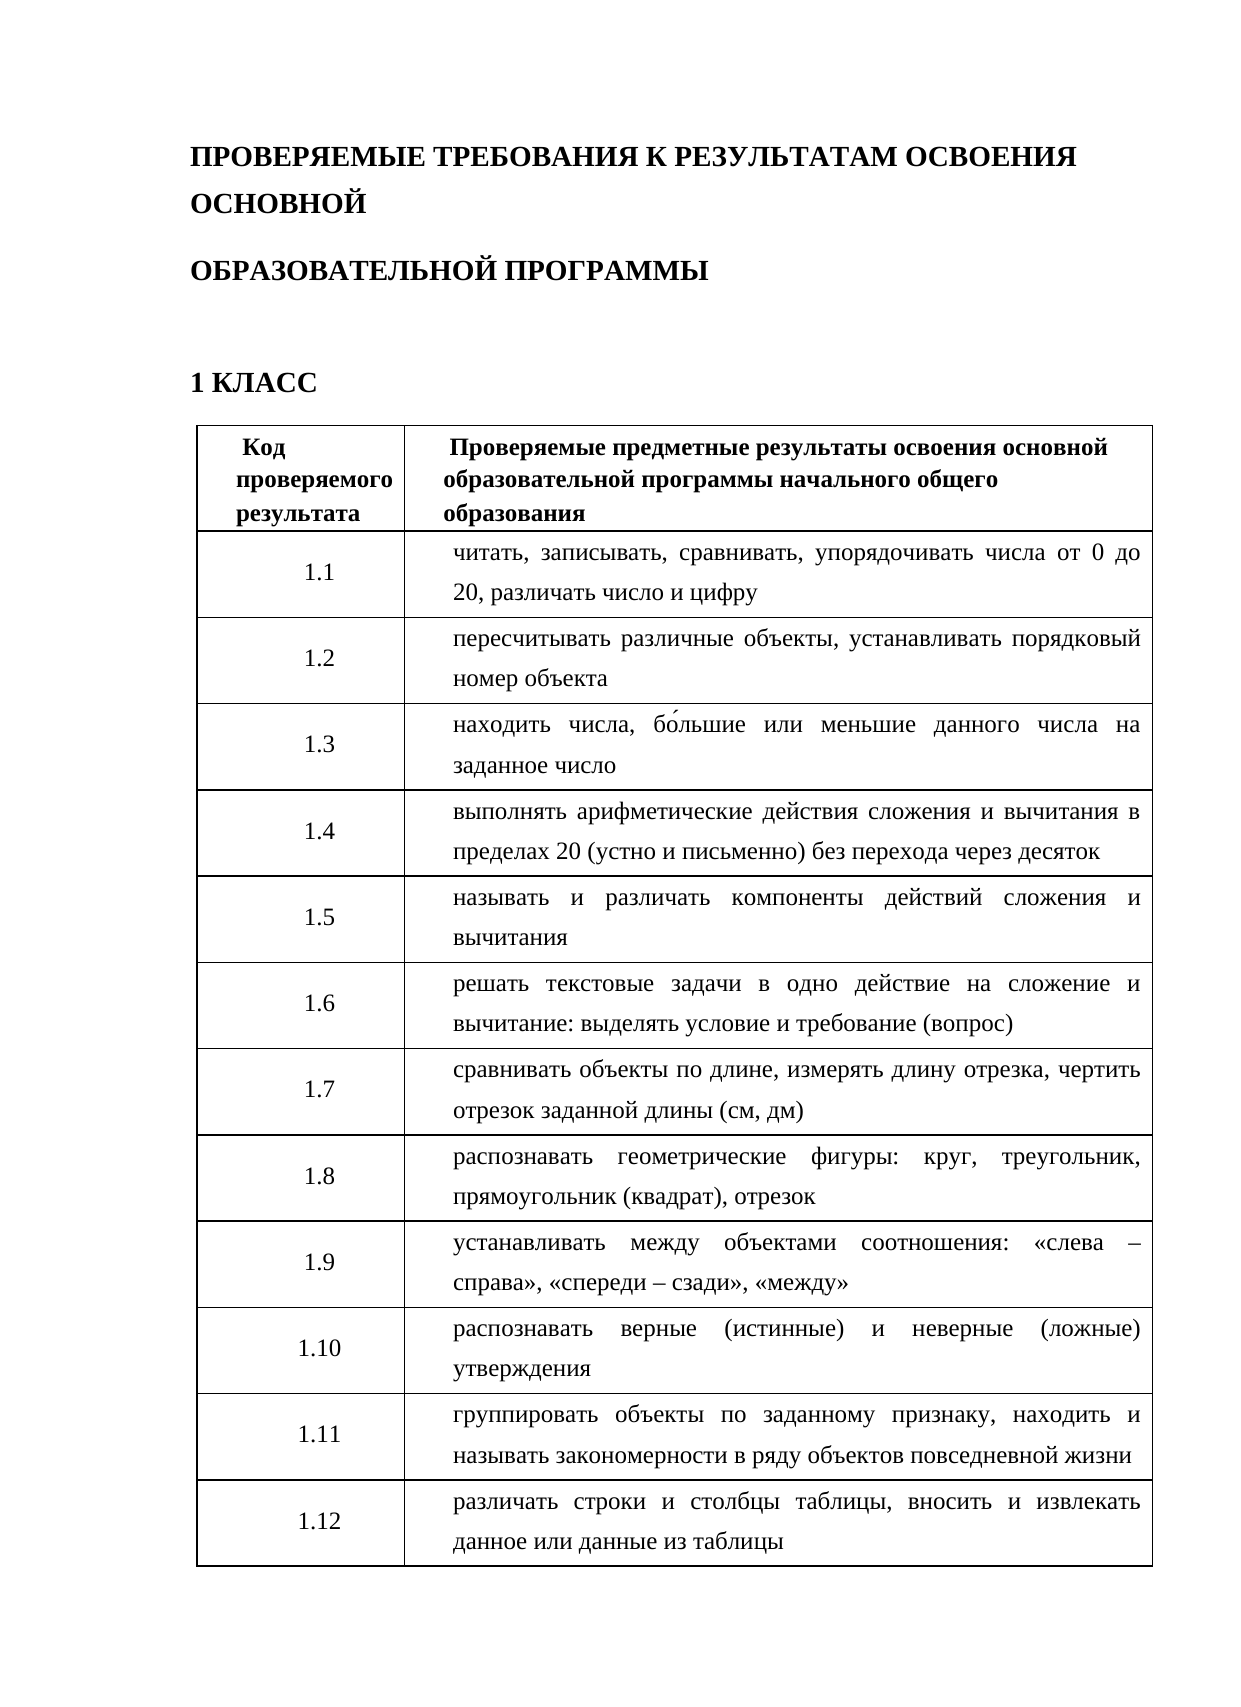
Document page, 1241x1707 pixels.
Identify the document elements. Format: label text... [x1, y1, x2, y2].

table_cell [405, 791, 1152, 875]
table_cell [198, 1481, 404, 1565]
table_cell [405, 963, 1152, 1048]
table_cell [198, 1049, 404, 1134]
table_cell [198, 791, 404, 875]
text ПРОВЕРЯЕМЫЕ ТРЕБОВАНИЯ К РЕЗУЛЬТАТАМ ОСВОЕНИЯ ОСНОВНОЙ [190, 139, 1152, 219]
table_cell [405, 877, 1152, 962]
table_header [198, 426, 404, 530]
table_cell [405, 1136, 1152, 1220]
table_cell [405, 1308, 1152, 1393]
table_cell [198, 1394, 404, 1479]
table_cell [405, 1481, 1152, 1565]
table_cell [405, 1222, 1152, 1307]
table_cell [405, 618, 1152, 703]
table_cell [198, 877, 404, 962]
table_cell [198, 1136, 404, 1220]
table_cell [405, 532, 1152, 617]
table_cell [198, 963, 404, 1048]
text ОБРАЗОВАТЕЛЬНОЙ ПРОГРАММЫ [190, 253, 1152, 287]
text 1 КЛАСС [190, 366, 1152, 399]
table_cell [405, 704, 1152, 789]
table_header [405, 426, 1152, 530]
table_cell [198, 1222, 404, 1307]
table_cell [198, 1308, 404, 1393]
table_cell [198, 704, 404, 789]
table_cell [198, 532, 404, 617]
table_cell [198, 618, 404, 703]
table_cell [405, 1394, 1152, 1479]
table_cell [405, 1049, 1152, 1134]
